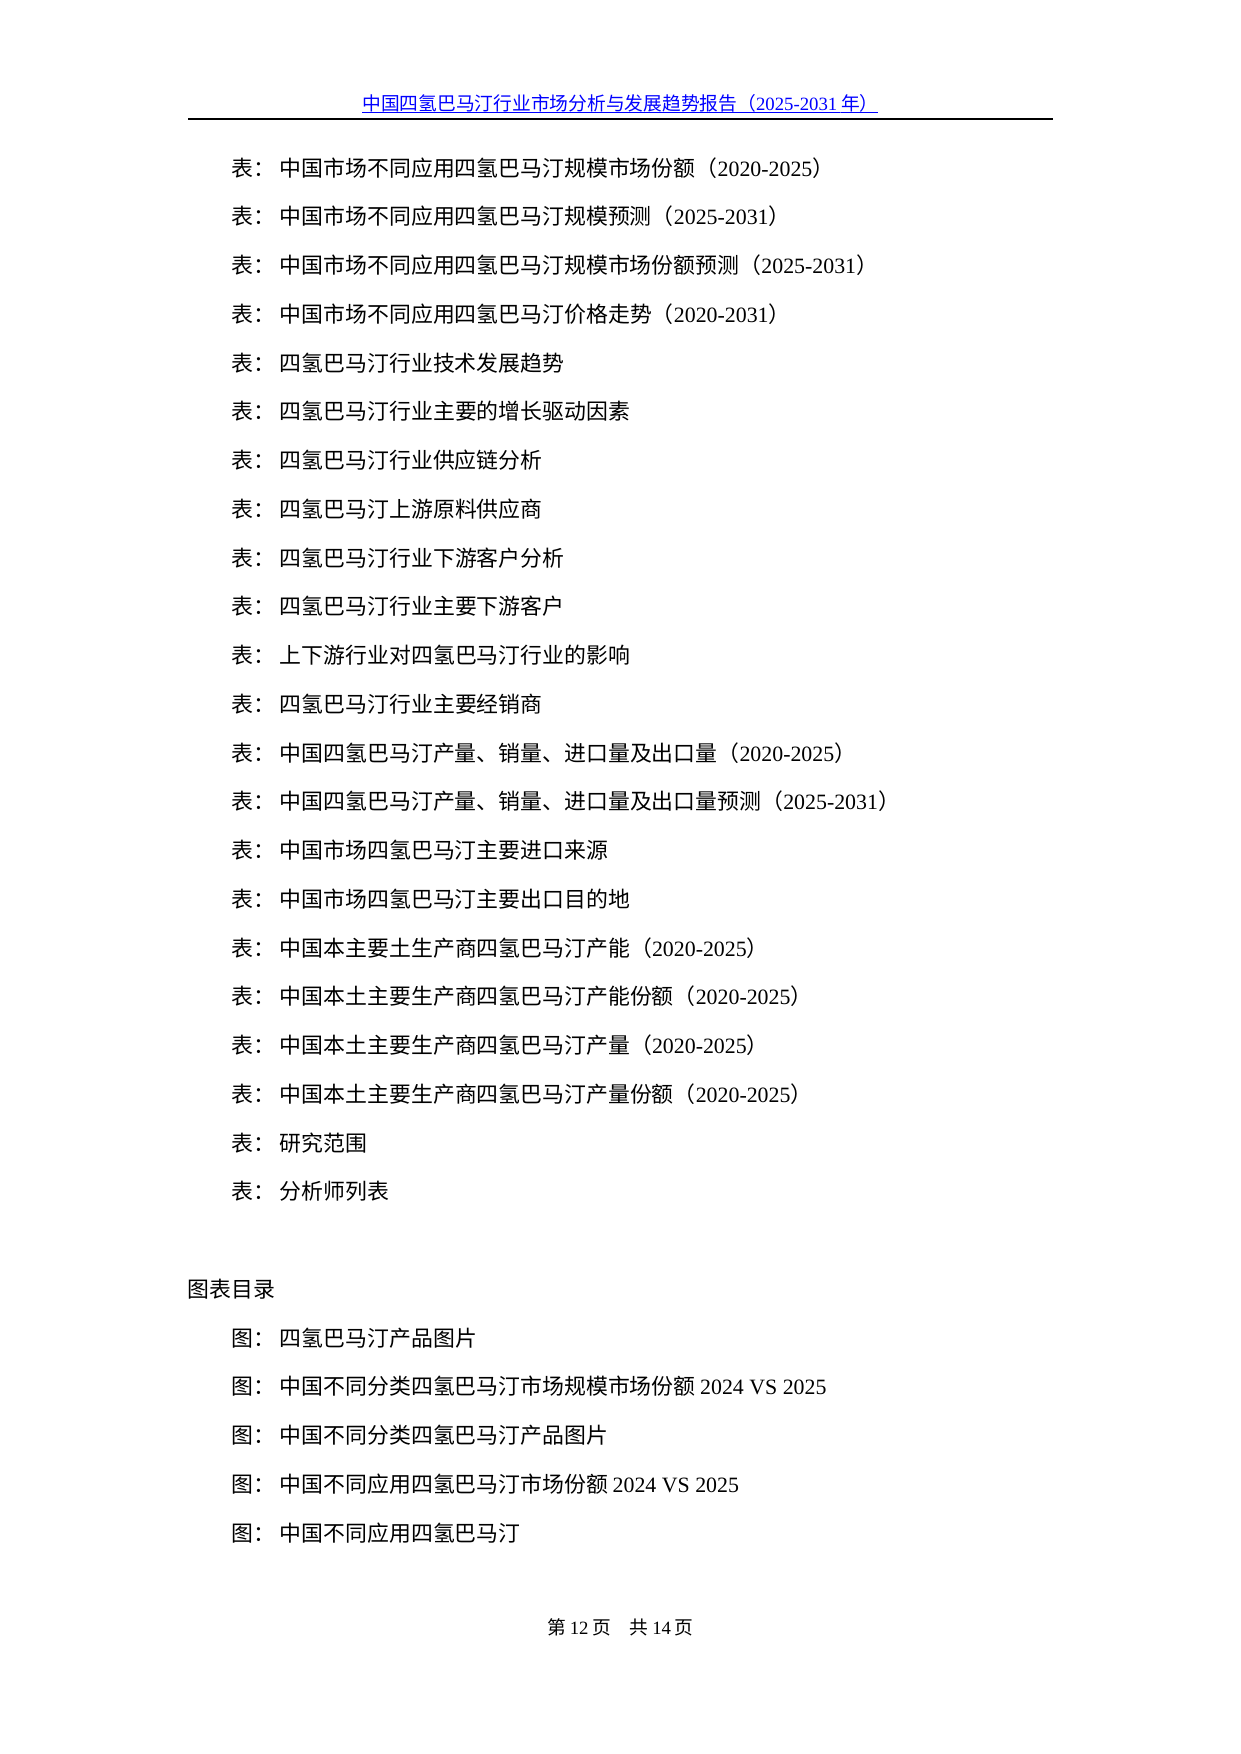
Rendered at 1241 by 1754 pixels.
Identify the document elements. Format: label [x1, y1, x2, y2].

text [187, 150, 1053, 1548]
